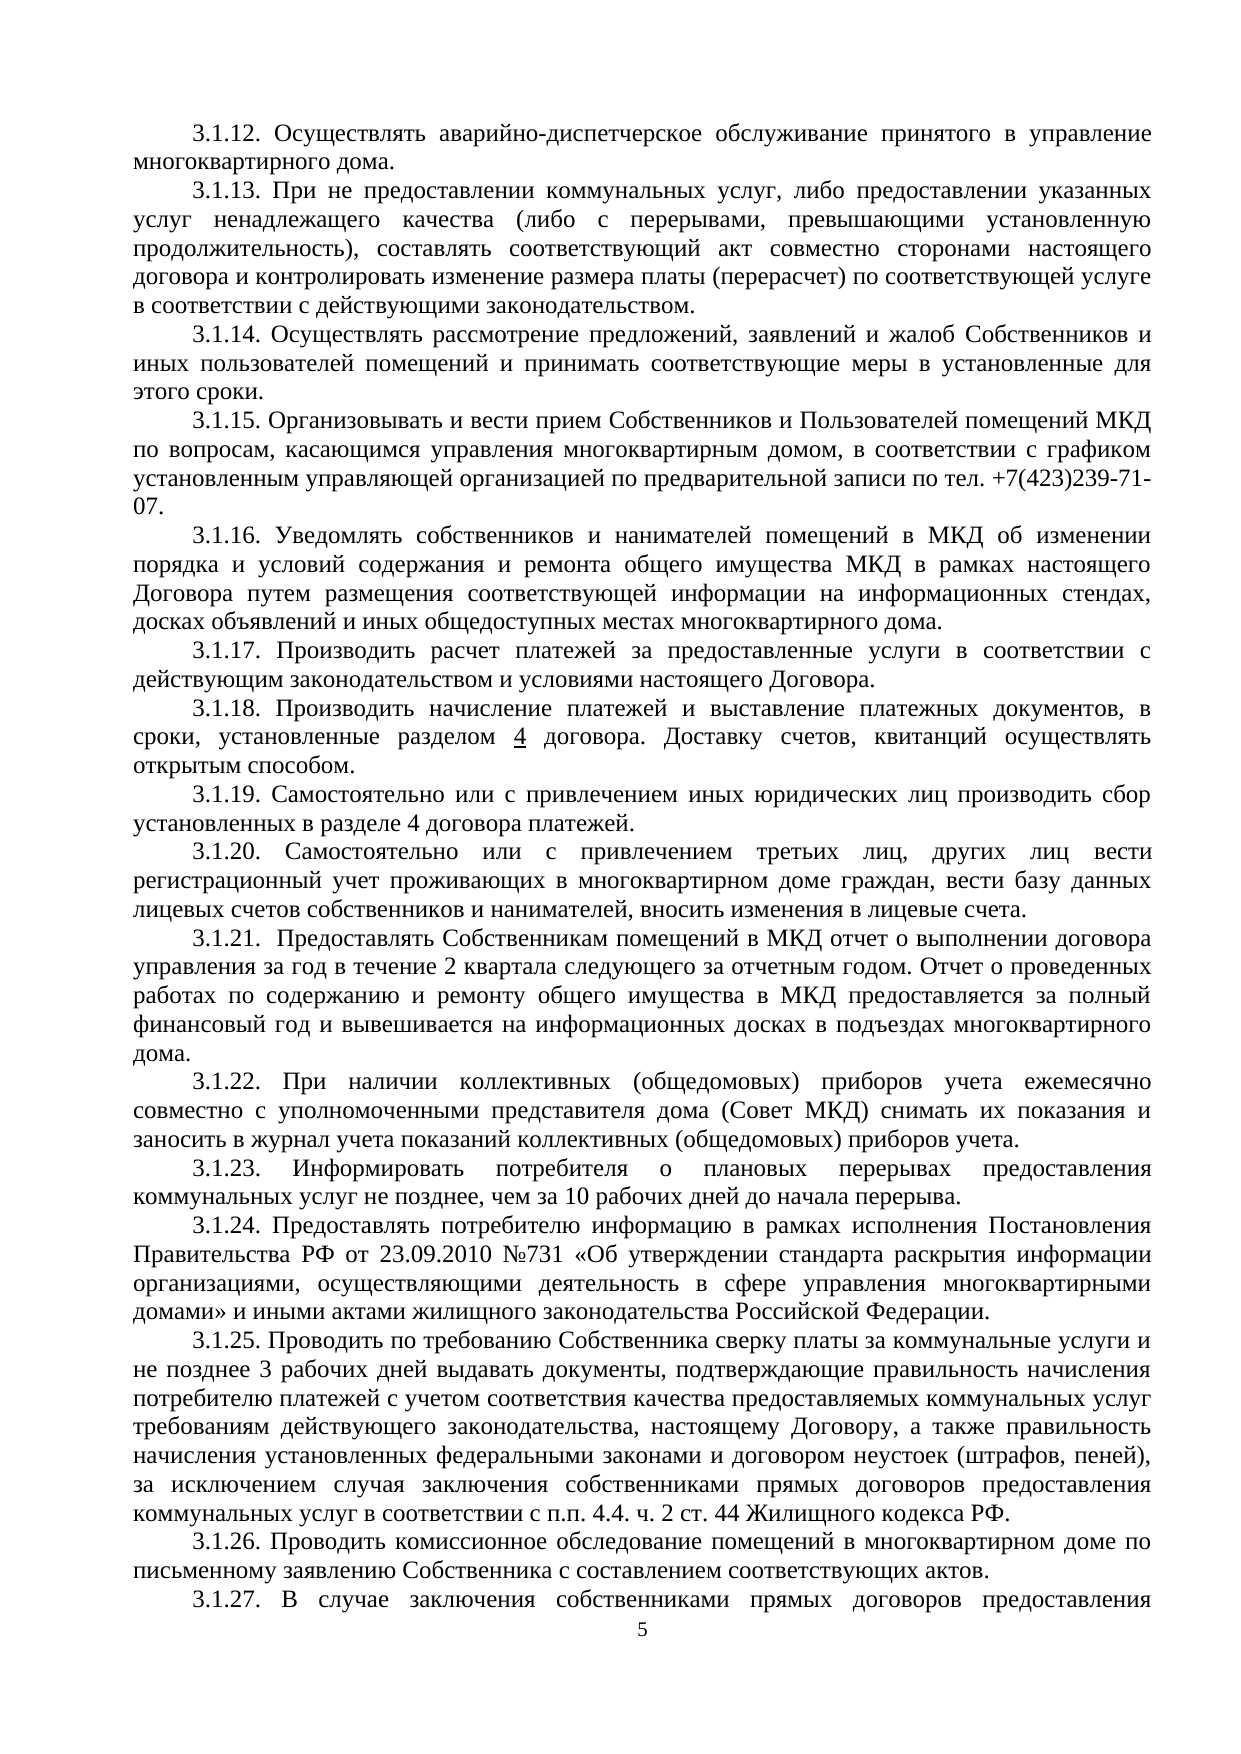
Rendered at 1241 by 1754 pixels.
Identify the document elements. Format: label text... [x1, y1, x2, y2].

text 3.1.18. Производить начисление платежей и выставление платежных документов, в сроки, установленные разделом 4 договора. Доставку счетов, квитанций осуществлять открытым способом. [133, 693, 1152, 779]
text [133, 1584, 1152, 1613]
text 3.1.22. При наличии коллективных (общедомовых) приборов учета ежемесячно совместно с уполномоченными представителя дома (Совет МКД) снимать их показания и заносить в журнал учета показаний коллективных (общедомовых) приборов учета. [133, 1066, 1152, 1153]
text 3.1.26. Проводить комиссионное обследование помещений в многоквартирном доме по письменному заявлению Собственника с составлением соответствующих актов. [133, 1526, 1152, 1584]
text 3.1.23. Информировать потребителя о плановых перерывах предоставления коммунальных услуг не позднее, чем за 10 рабочих дней до начала перерыва. [133, 1153, 1152, 1210]
text 3.1.13. При не предоставлении коммунальных услуг, либо предоставлении указанных услуг ненадлежащего качества (либо с перерывами, превышающими установленную продолжительность), составлять соответствующий акт совместно сторонами настоящего договора и контролировать изменение размера платы (перерасчет) по соответствующей услуге в соответствии с действующими законодательством. [133, 175, 1152, 319]
text 3.1.21. Предоставлять Собственникам помещений в МКД отчет о выполнении договора управления за год в течение 2 квартала следующего за отчетным годом. Отчет о проведенных работах по содержанию и ремонту общего имущества в МКД предоставляется за полный финансовый год и вывешивается на информационных досках в подъездах многоквартирного дома. [133, 923, 1152, 1066]
text 3.1.15. Организовывать и вести прием Собственников и Пользователей помещений МКД по вопросам, касающимся управления многоквартирным домом, в соответствии с графиком установленным управляющей организацией по предварительной записи по тел. +7(423)239-71-07. [133, 405, 1152, 520]
text 3.1.24. Предоставлять потребителю информацию в рамках исполнения Постановления Правительства РФ от 23.09.2010 №731 «Об утверждении стандарта раскрытия информации организациями, осуществляющими деятельность в сфере управления многоквартирными домами» и иными актами жилищного законодательства Российской Федерации. [133, 1210, 1152, 1325]
text 3.1.12. Осуществлять аварийно-диспетчерское обслуживание принятого в управление многоквартирного дома. [133, 118, 1152, 175]
text 3.1.17. Производить расчет платежей за предоставленные услуги в соответствии с действующим законодательством и условиями настоящего Договора. [133, 635, 1152, 693]
text 3.1.19. Самостоятельно или с привлечением иных юридических лиц производить сбор установленных в разделе 4 договора платежей. [133, 779, 1152, 836]
text 3.1.14. Осуществлять рассмотрение предложений, заявлений и жалоб Собственников и иных пользователей помещений и принимать соответствующие меры в установленные для этого сроки. [133, 319, 1152, 405]
text 3.1.25. Проводить по требованию Собственника сверку платы за коммунальные услуги и не позднее 3 рабочих дней выдавать документы, подтверждающие правильность начисления потребителю платежей с учетом соответствия качества предоставляемых коммунальных услуг требованиям действующего законодательства, настоящему Договору, а также правильность начисления установленных федеральными законами и договором неустоек (штрафов, пеней), за исключением случая заключения собственниками прямых договоров предоставления коммунальных услуг в соответствии с п.п. 4.4. ч. 2 ст. 44 Жилищного кодекса РФ. [133, 1325, 1152, 1526]
text 3.1.20. Самостоятельно или с привлечением третьих лиц, других лиц вести регистрационный учет проживающих в многоквартирном доме граждан, вести базу данных лицевых счетов собственников и нанимателей, вносить изменения в лицевые счета. [133, 836, 1152, 923]
text 3.1.16. Уведомлять собственников и нанимателей помещений в МКД об изменении порядка и условий содержания и ремонта общего имущества МКД в рамках настоящего Договора путем размещения соответствующей информации на информационных стендах, досках объявлений и иных общедоступных местах многоквартирного дома. [133, 520, 1152, 635]
